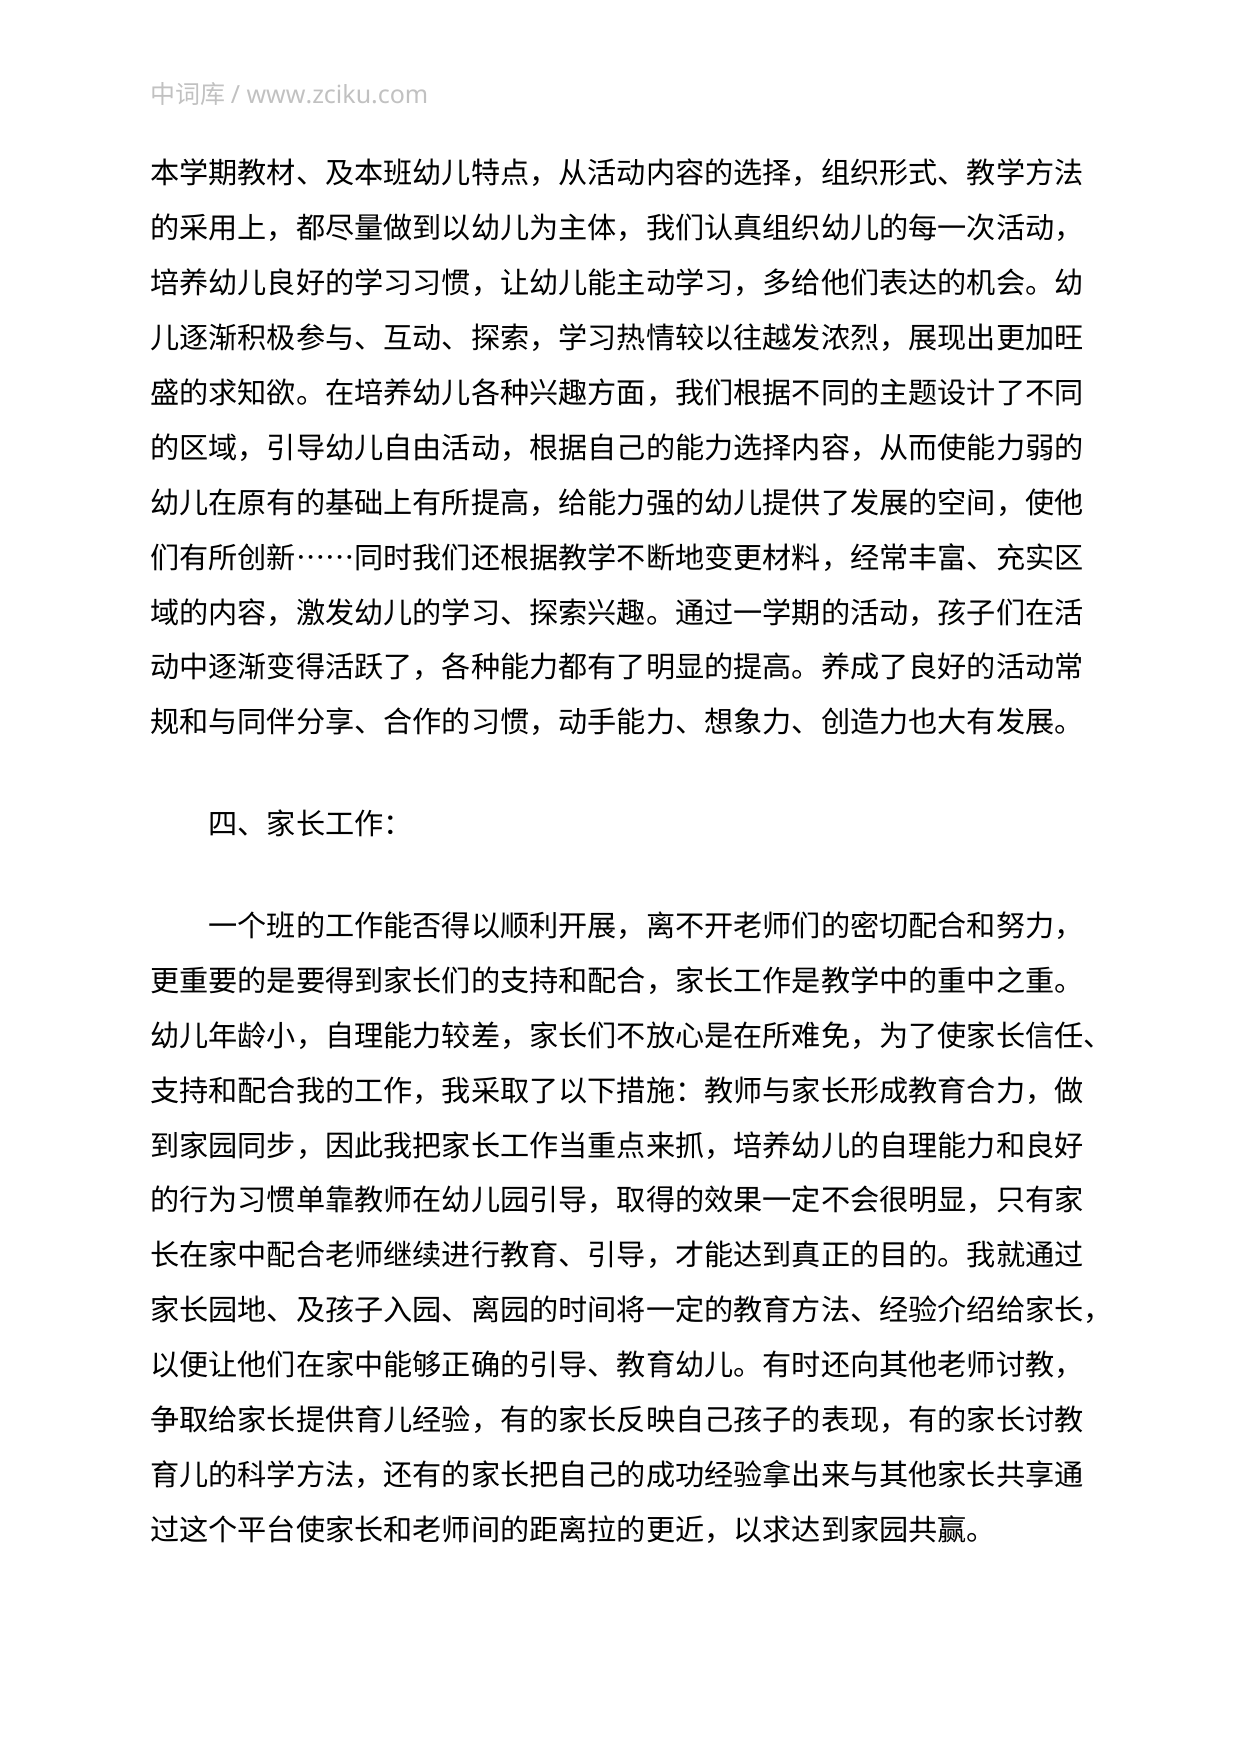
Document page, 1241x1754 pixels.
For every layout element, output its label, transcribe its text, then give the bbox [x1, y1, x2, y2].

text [150, 150, 1090, 741]
text 一个班的工作能否得以顺利开展，离不开老师们的密切配合和努力，更重要的是要得到家长们的支持和配合，家长工作是教学中的重中之重。幼儿年龄小，自理能力较差，家长们不放心是在所难免，为了使家长信任、支持和配合我的工作，我采取了以下措施：教师与家长形成教育合力，做到家园同步，因此我把家长工作当重点来抓，培养幼儿的自理能力和良好的行为习惯单靠教师在幼儿园引导，取得的效果一定不会很明显，只有家长在家中配合老师继续进行教育、引导，才能达到真正的目的。我就通过家长园地、及孩子入园、离园的时间将一定的教育方法、经验介绍给家长，以便让他们在家中能够正确的引导、教育幼儿。有时还向其他老师讨教，争取给家长提供育儿经验，有的家长反映自己孩子的表现，有的家长讨教育儿的科学方法，还有的家长把自己的成功经验拿出来与其他家长共享通过这个平台使家长和老师间的距离拉的更近，以求达到家园共赢。 [150, 902, 1090, 1549]
text 四、家长工作： [150, 801, 1090, 843]
